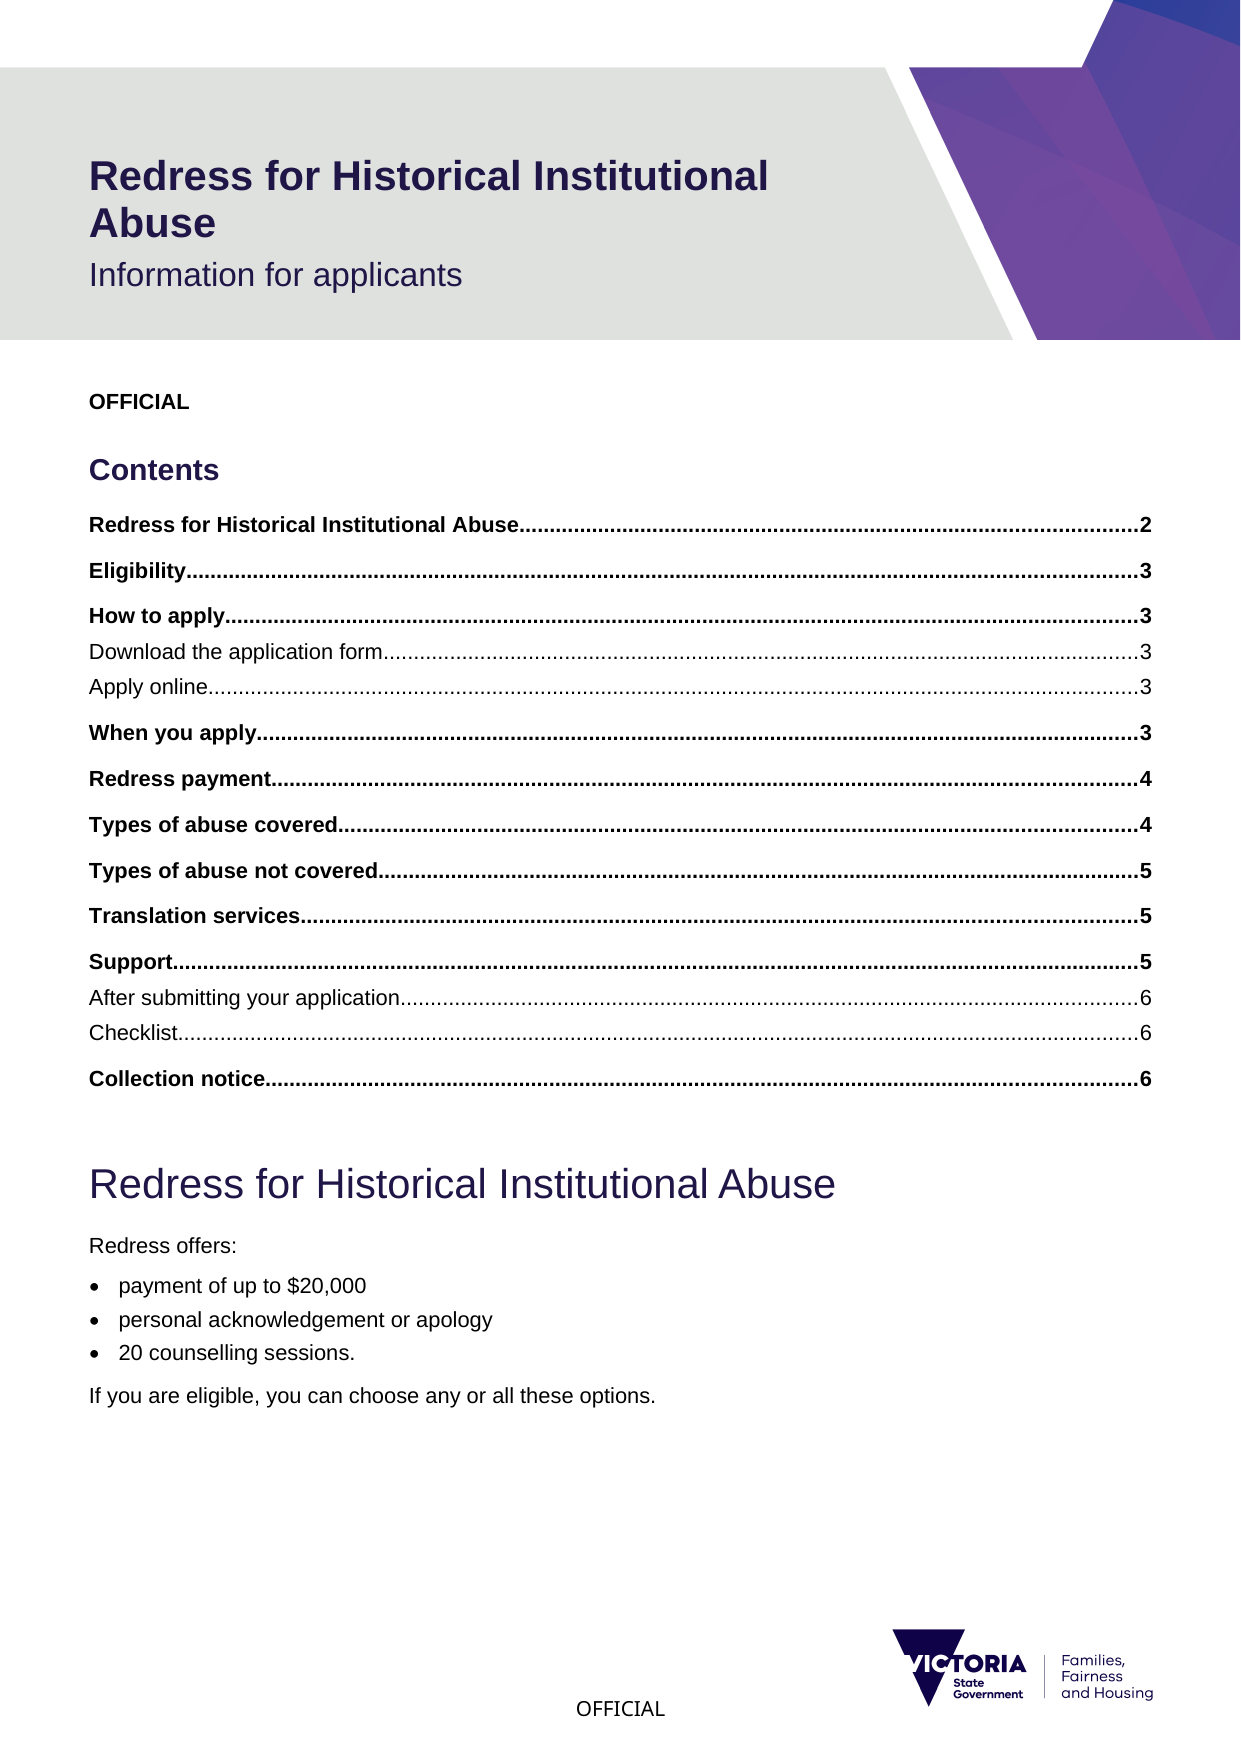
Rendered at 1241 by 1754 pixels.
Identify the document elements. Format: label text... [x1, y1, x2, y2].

subtitle Redress for Historical Institutional Abuse [89, 1160, 1152, 1208]
text How to apply 3 [89, 599, 1152, 628]
text If you are eligible, you can choose any or all these options. [89, 1378, 1152, 1408]
table_cell [89, 385, 886, 414]
text Apply online 3 [89, 670, 1152, 699]
text 20 counselling sessions. [89, 1337, 1152, 1366]
text Types of abuse not covered 5 [89, 853, 1152, 883]
text When you apply 3 [89, 716, 1152, 745]
text Checklist 6 [89, 1016, 1152, 1045]
text Types of abuse covered 4 [89, 808, 1152, 837]
text Support 5 [89, 945, 1152, 974]
text Redress for Historical Institutional Abuse 2 [89, 508, 1152, 537]
text After submitting your application 6 [89, 981, 1152, 1010]
text Translation services 5 [89, 899, 1152, 928]
table_header Redress for Historical Institutional Abuse [89, 108, 886, 255]
text Download the application form 3 [89, 635, 1152, 664]
subtitle Contents [89, 452, 1152, 487]
text Eligibility 3 [89, 553, 1152, 583]
text Redress payment 4 [89, 762, 1152, 791]
text personal acknowledgement or apology [89, 1303, 1152, 1333]
text payment of up to $20,000 [89, 1270, 1152, 1299]
table_cell Information for applicants [89, 255, 886, 385]
text Collection notice 6 [89, 1062, 1152, 1091]
text Redress offers: [89, 1228, 1152, 1258]
picture [0, 1623, 1241, 1754]
picture [0, 0, 1241, 340]
